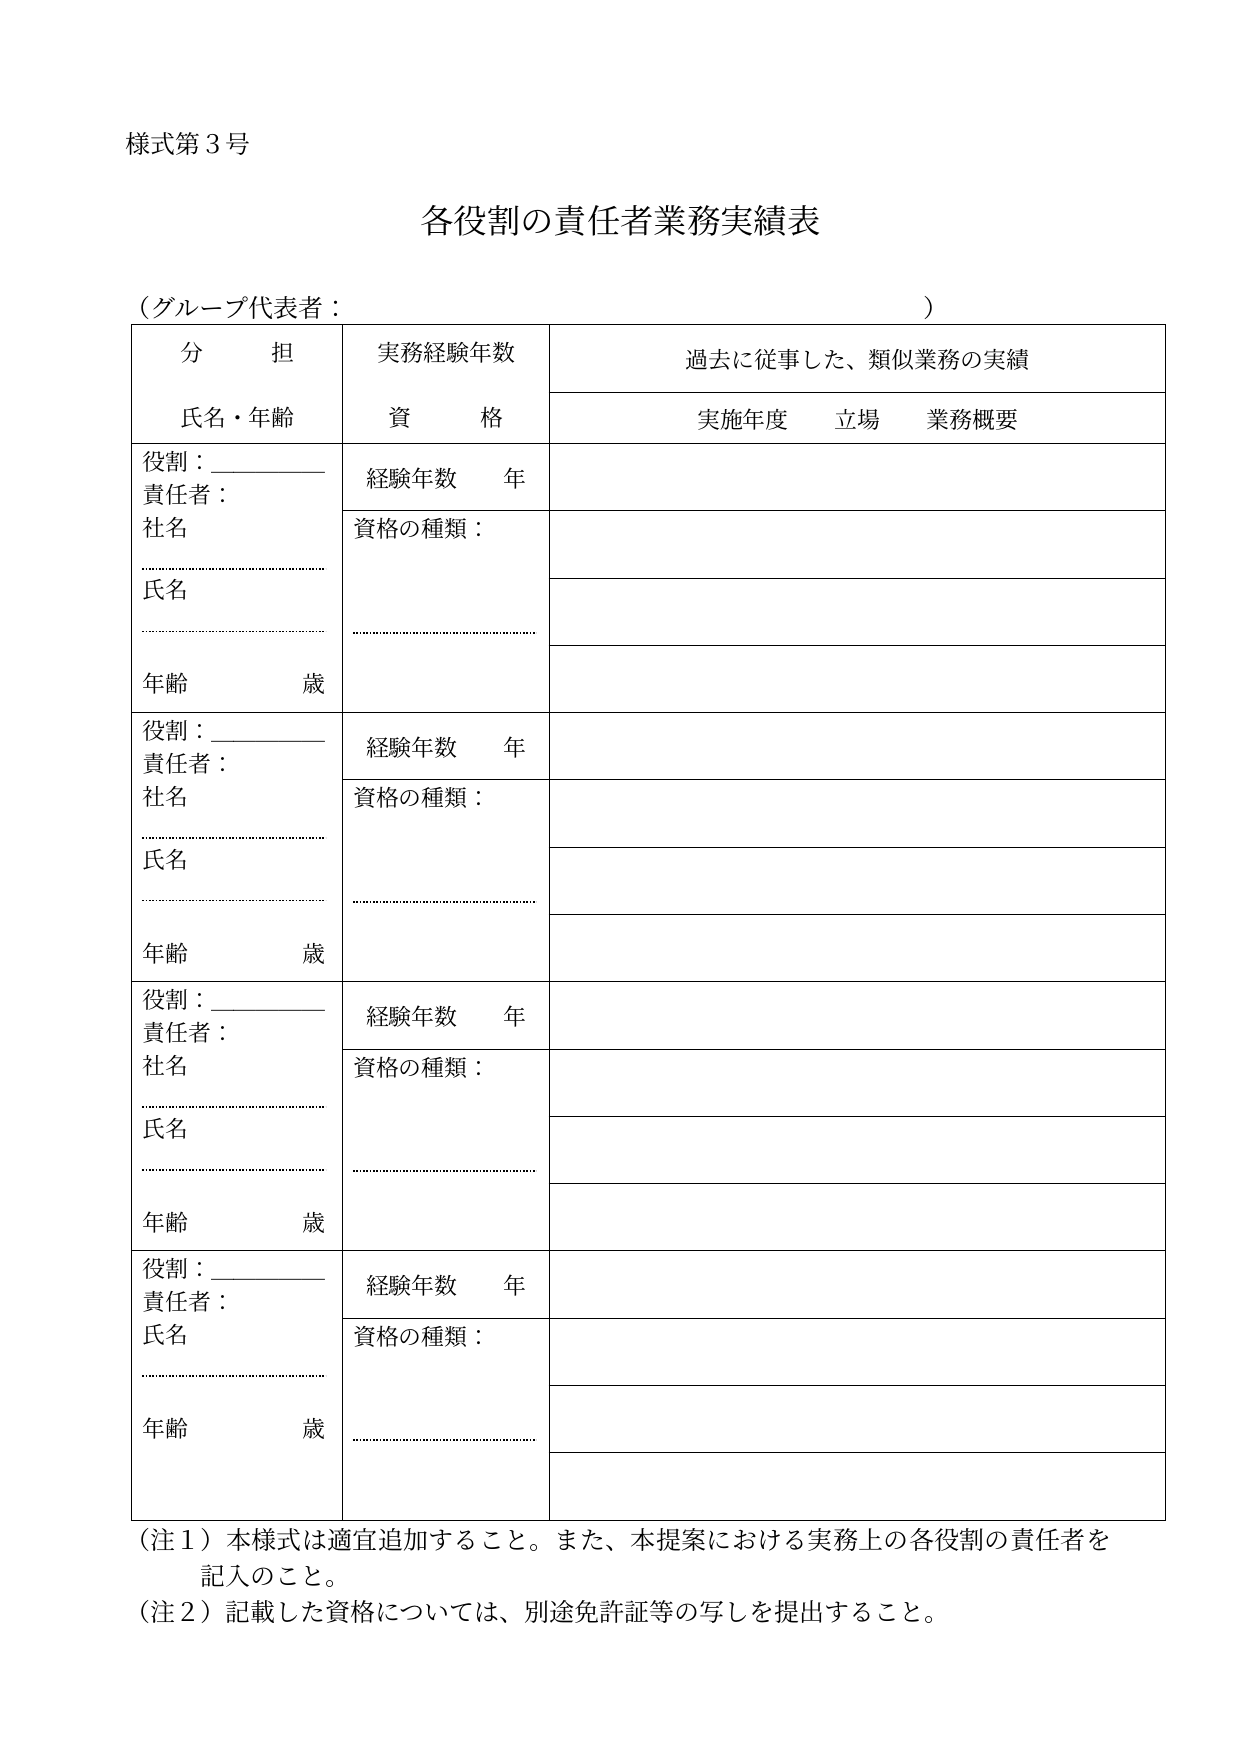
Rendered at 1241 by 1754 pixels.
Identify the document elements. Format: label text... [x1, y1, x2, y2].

table_cell [550, 1453, 1165, 1519]
table_header 分 担 氏名・年齢 [132, 325, 342, 443]
text （注２）記載した資格については、別途免許証等の写しを提出すること。 [125, 1592, 1115, 1628]
table_cell 資格の種類： [343, 1319, 549, 1519]
table_cell [550, 1184, 1165, 1250]
text （グループ代表者： ） [125, 288, 1115, 324]
text 各役割の責任者業務実績表 [125, 195, 1115, 243]
table_cell [550, 982, 1165, 1048]
table_cell 役割：＿＿＿＿＿ 責任者： 社名 氏名 年齢 歳 [132, 713, 342, 981]
table_cell [550, 780, 1165, 847]
table_cell [550, 713, 1165, 779]
table_cell [550, 1050, 1165, 1116]
table_cell [550, 1251, 1165, 1318]
table_header 実務経験年数 資 格 [343, 325, 549, 443]
table_cell 実施年度 立場 業務概要 [550, 393, 1165, 443]
table_header 過去に従事した、類似業務の実績 [550, 325, 1165, 392]
table_cell [550, 444, 1165, 510]
table_cell [550, 579, 1165, 645]
text 様式第３号 [125, 125, 1115, 161]
table_cell [550, 646, 1165, 712]
table_cell 資格の種類： [343, 1050, 549, 1250]
table_cell 経験年数 年 [343, 444, 549, 510]
table_cell 役割：＿＿＿＿＿ 責任者： 社名 氏名 年齢 歳 [132, 982, 342, 1250]
table_cell [550, 1117, 1165, 1183]
table_cell 経験年数 年 [343, 982, 549, 1048]
table_cell [550, 915, 1165, 981]
table_cell 役割：＿＿＿＿＿ 責任者： 氏名 年齢 歳 [132, 1251, 342, 1519]
table_cell 資格の種類： [343, 780, 549, 981]
table_cell [550, 848, 1165, 914]
table_cell 経験年数 年 [343, 1251, 549, 1318]
table_cell 経験年数 年 [343, 713, 549, 779]
table_cell [550, 1319, 1165, 1385]
table_cell 役割：＿＿＿＿＿ 責任者： 社名 氏名 年齢 歳 [132, 444, 342, 712]
table_cell [550, 511, 1165, 577]
table_cell [550, 1386, 1165, 1452]
text （注１）本様式は適宜追加すること。また、本提案における実務上の各役割の責任者を記入のこと。 [125, 1521, 1115, 1592]
table_cell 資格の種類： [343, 511, 549, 712]
